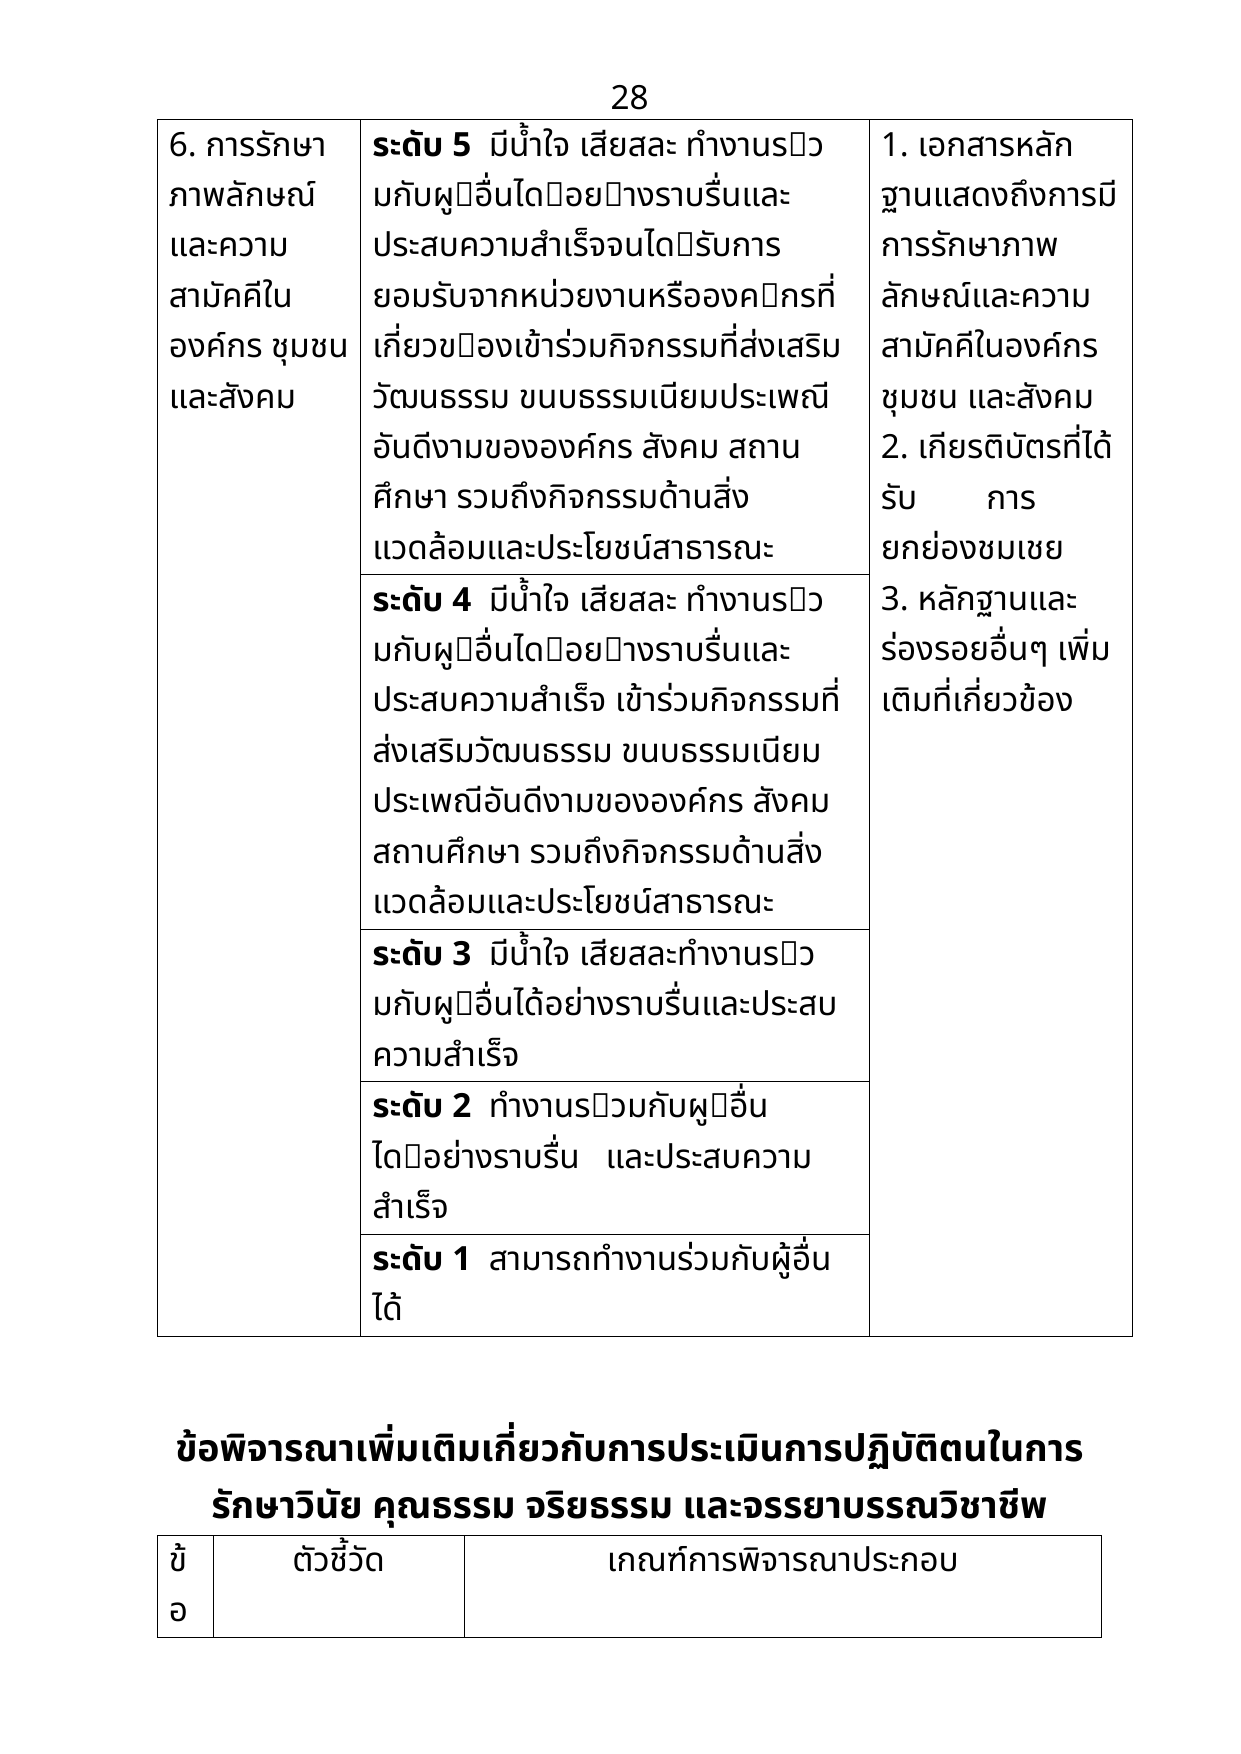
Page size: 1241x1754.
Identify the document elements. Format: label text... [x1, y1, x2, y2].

table_cell 1. เอกสารหลักฐานแสดงถึงการมีการรักษาภาพลักษณ์และความสามัคคีในองค์กร ชุมชน และสังคม 2. เกียรติบัตรที่ได้รับ การยกย่องชมเชย 3. หลักฐานและร่องรอยอื่นๆ เพิ่มเติมที่เกี่ยวข้อง [870, 120, 1132, 1336]
table_header ตัวชี้วัด [214, 1536, 464, 1637]
table_cell ระดับ 3 มีน้ำใจ เสียสละทํางานรวมกับผูอื่นได้อย่างราบรื่นและประสบความสําเร็จ [361, 930, 869, 1081]
table_cell ระดับ 5 มีน้ำใจ เสียสละ ทํางานรวมกับผูอื่นไดอยางราบรื่นและประสบความสำเร็จจนไดรับการยอมรับจากหน่วยงานหรือองคกรที่เกี่ยวของเข้าร่วมกิจกรรมที่ส่งเสริมวัฒนธรรม ขนบธรรมเนียมประเพณีอันดีงามขององค์กร สังคม สถานศึกษา รวมถึงกิจกรรมด้านสิ่งแวดล้อมและประโยชน์สาธารณะ [361, 120, 869, 574]
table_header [465, 1536, 1101, 1637]
table_cell ระดับ 4 มีน้ำใจ เสียสละ ทํางานรวมกับผูอื่นไดอยางราบรื่นและประสบความสำเร็จ เข้าร่วมกิจกรรมที่ส่งเสริมวัฒนธรรม ขนบธรรมเนียมประเพณีอันดีงามขององค์กร สังคม สถานศึกษา รวมถึงกิจกรรมด้านสิ่งแวดล้อมและประโยชน์สาธารณะ [361, 575, 869, 928]
table_cell ระดับ 1 สามารถทำงานร่วมกับผู้อื่นได้ [361, 1235, 869, 1336]
table_header ข้อ ข้อ [158, 1536, 213, 1637]
text ข้อพิจารณาเพิ่มเติมเกี่ยวกับการประเมินการปฏิบัติตนในการรักษาวินัย คุณธรรม จริยธรรม และจรรยาบรรณวิชาชีพ [169, 1422, 1090, 1535]
table_cell ระดับ 2 ทํางานรวมกับผูอื่นไดอย่างราบรื่น และประสบความสําเร็จ [361, 1082, 869, 1233]
table_cell 6. การรักษาภาพลักษณ์และความสามัคคีในองค์กร ชุมชน และสังคม [158, 120, 360, 1336]
